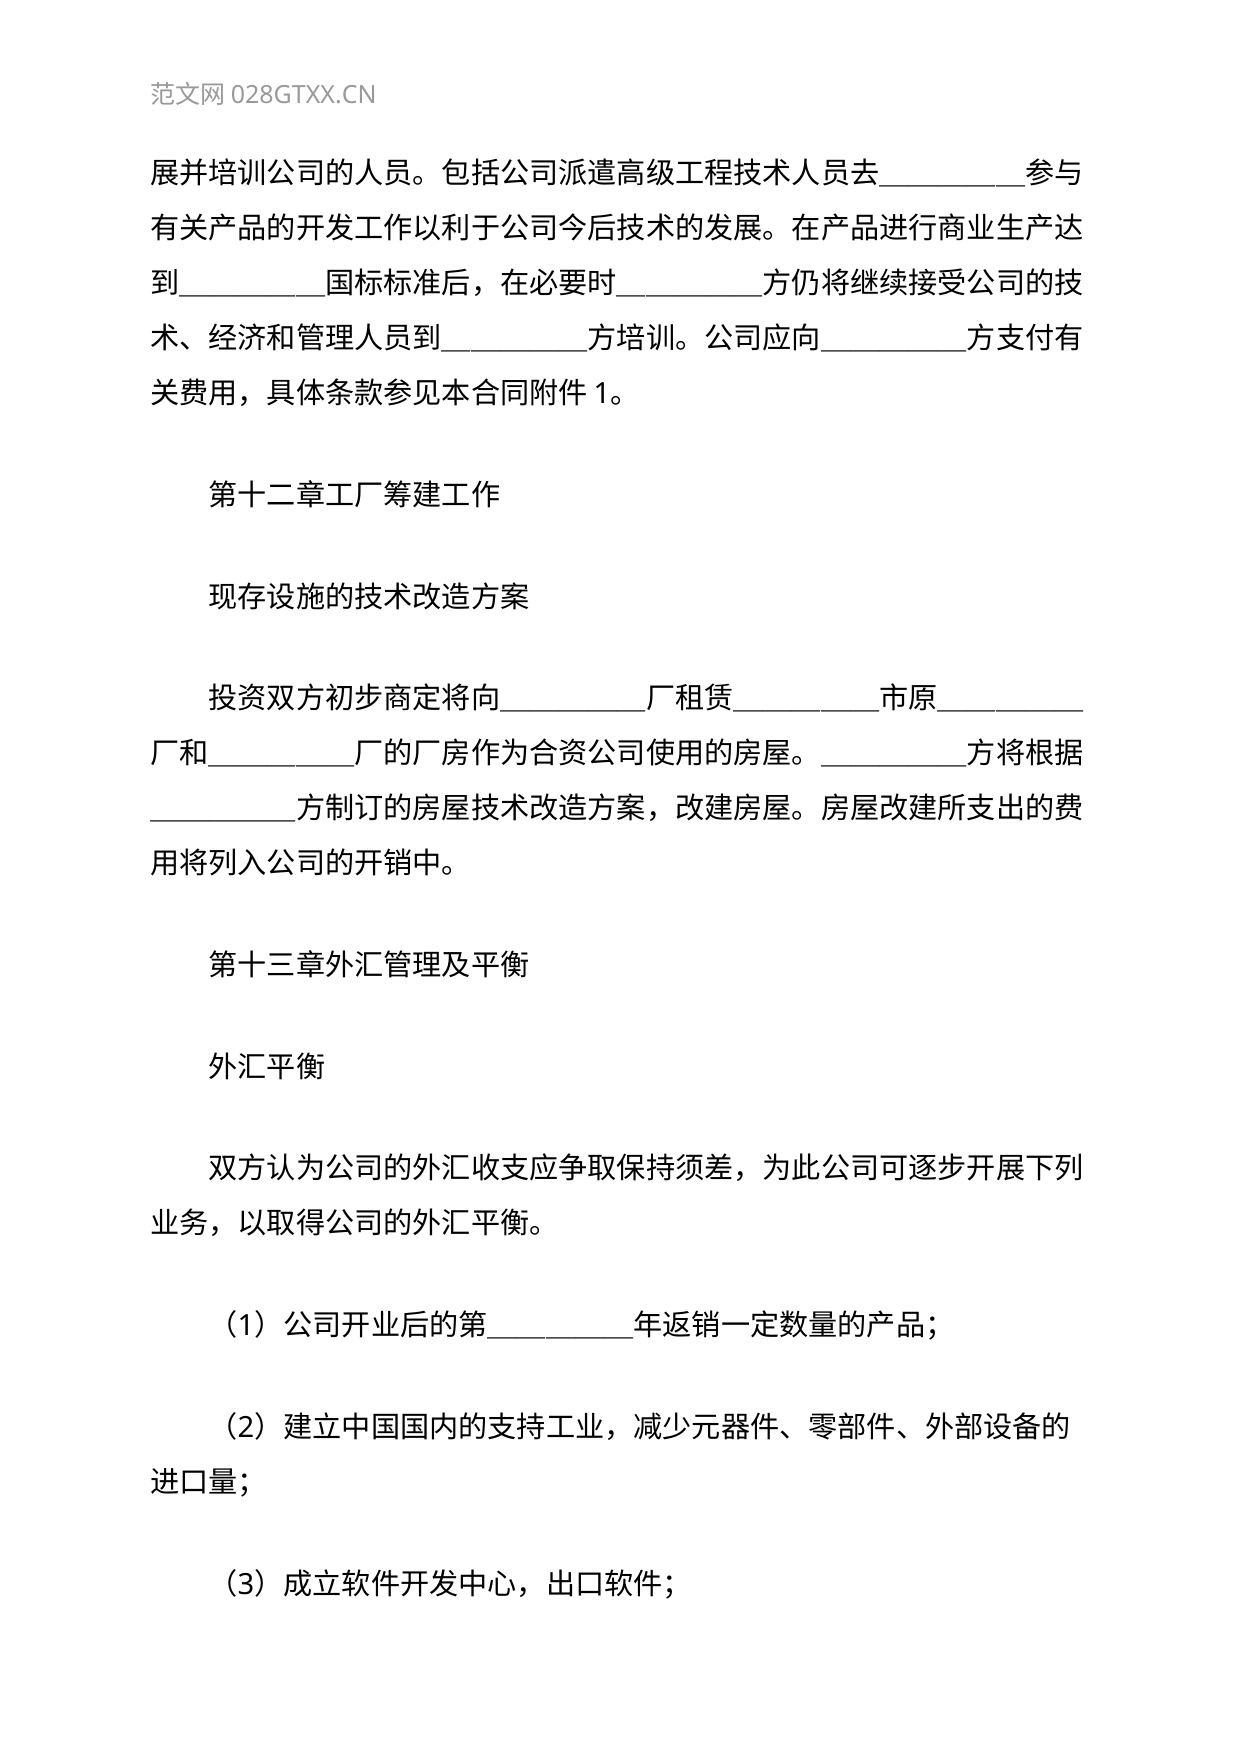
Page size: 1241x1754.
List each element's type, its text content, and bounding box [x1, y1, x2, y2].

text 第十三章外汇管理及平衡 [150, 942, 1090, 984]
text 外汇平衡 [150, 1043, 1090, 1086]
text 第十二章工厂筹建工作 [150, 472, 1090, 514]
text （2）建立中国国内的支持工业，减少元器件、零部件、外部设备的进口量； [150, 1404, 1090, 1501]
text 投资双方初步商定将向＿＿＿＿＿厂租赁＿＿＿＿＿市原＿＿＿＿＿厂和＿＿＿＿＿厂的厂房作为合资公司使用的房屋。＿＿＿＿＿方将根据＿＿＿＿＿方制订的房屋技术改造方案，改建房屋。房屋改建所支出的费用将列入公司的开销中。 [150, 675, 1090, 882]
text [150, 150, 1090, 412]
text （3）成立软件开发中心，出口软件； [150, 1561, 1090, 1603]
text 双方认为公司的外汇收支应争取保持须差，为此公司可逐步开展下列业务，以取得公司的外汇平衡。 [150, 1145, 1090, 1242]
text （1）公司开业后的第＿＿＿＿＿年返销一定数量的产品； [150, 1302, 1090, 1344]
text 现存设施的技术改造方案 [150, 573, 1090, 616]
